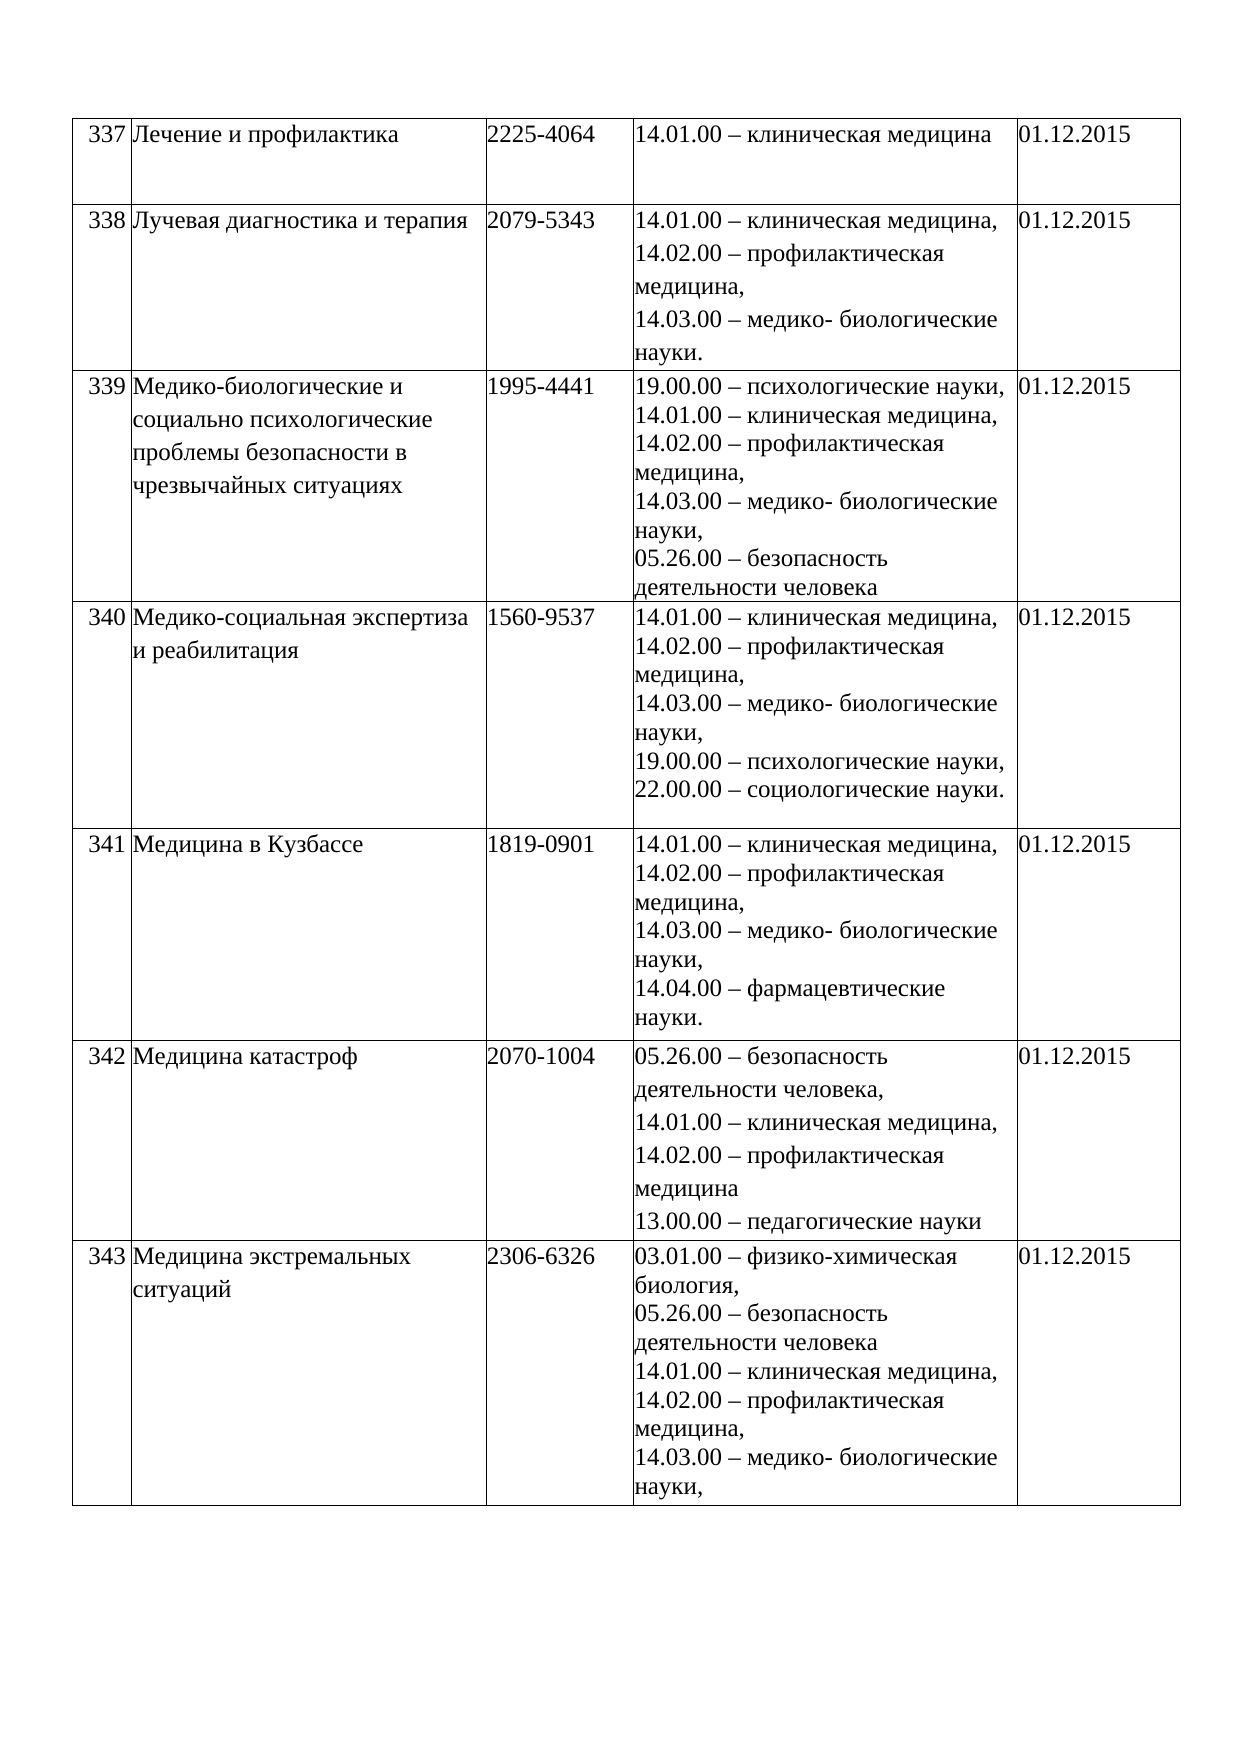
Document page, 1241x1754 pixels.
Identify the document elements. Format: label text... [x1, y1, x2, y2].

table_cell 01.12.2015 [1018, 1041, 1180, 1240]
table_cell 14.01.00 – клиническая медицина, 14.02.00 – профилактическая медицина, 14.03.00 – медико- биологические науки, 14.04.00 – фармацевтические науки. [634, 829, 1017, 1040]
table_cell 05.26.00 – безопасность деятельности человека, 14.01.00 – клиническая медицина, 14.02.00 – профилактическая медицина 13.00.00 – педагогические науки [634, 1041, 1017, 1240]
table_cell 338 [73, 205, 131, 370]
table_cell 2079-5343 [487, 205, 633, 370]
table_cell 2306-6326 [487, 1241, 633, 1505]
table_cell 1995-4441 [487, 371, 633, 601]
table_cell 342 [73, 1041, 131, 1240]
table_cell Лечение и профилактика [132, 119, 486, 204]
table_cell 01.12.2015 [1018, 602, 1180, 828]
table_cell Медицина экстремальных ситуаций [132, 1241, 486, 1505]
table_cell Медико-биологические и социально психологические проблемы безопасности в чрезвычайных ситуациях [132, 371, 486, 601]
table_cell 2070-1004 [487, 1041, 633, 1240]
table_cell 340 [73, 602, 131, 828]
table_cell 339 [73, 371, 131, 601]
table_cell 01.12.2015 [1018, 205, 1180, 370]
table_cell 03.01.00 – физико-химическая биология, 05.26.00 – безопасность деятельности человека 14.01.00 – клиническая медицина, 14.02.00 – профилактическая медицина, 14.03.00 – медико- биологические науки, [634, 1241, 1017, 1505]
table_cell Лучевая диагностика и терапия [132, 205, 486, 370]
table_cell 01.12.2015 [1018, 371, 1180, 601]
table_cell 337 [73, 119, 131, 204]
table_cell 19.00.00 – психологические науки, 14.01.00 – клиническая медицина, 14.02.00 – профилактическая медицина, 14.03.00 – медико- биологические науки, 05.26.00 – безопасность деятельности человека [634, 371, 1017, 601]
table_cell Медицина катастроф [132, 1041, 486, 1240]
table_cell 2225-4064 [487, 119, 633, 204]
table_cell 14.01.00 – клиническая медицина, 14.02.00 – профилактическая медицина, 14.03.00 – медико- биологические науки. [634, 205, 1017, 370]
table_cell Медицина в Кузбассе [132, 829, 486, 1040]
table_cell 343 [73, 1241, 131, 1505]
table_cell 341 [73, 829, 131, 1040]
table_cell 1819-0901 [487, 829, 633, 1040]
table_cell 01.12.2015 [1018, 829, 1180, 1040]
table_cell 01.12.2015 [1018, 1241, 1180, 1505]
table_cell 1560-9537 [487, 602, 633, 828]
table_cell Медико-социальная экспертиза и реабилитация [132, 602, 486, 828]
table_cell 14.01.00 – клиническая медицина [634, 119, 1017, 204]
table_cell 14.01.00 – клиническая медицина, 14.02.00 – профилактическая медицина, 14.03.00 – медико- биологические науки, 19.00.00 – психологические науки, 22.00.00 – социологические науки. [634, 602, 1017, 828]
table_cell 01.12.2015 [1018, 119, 1180, 204]
